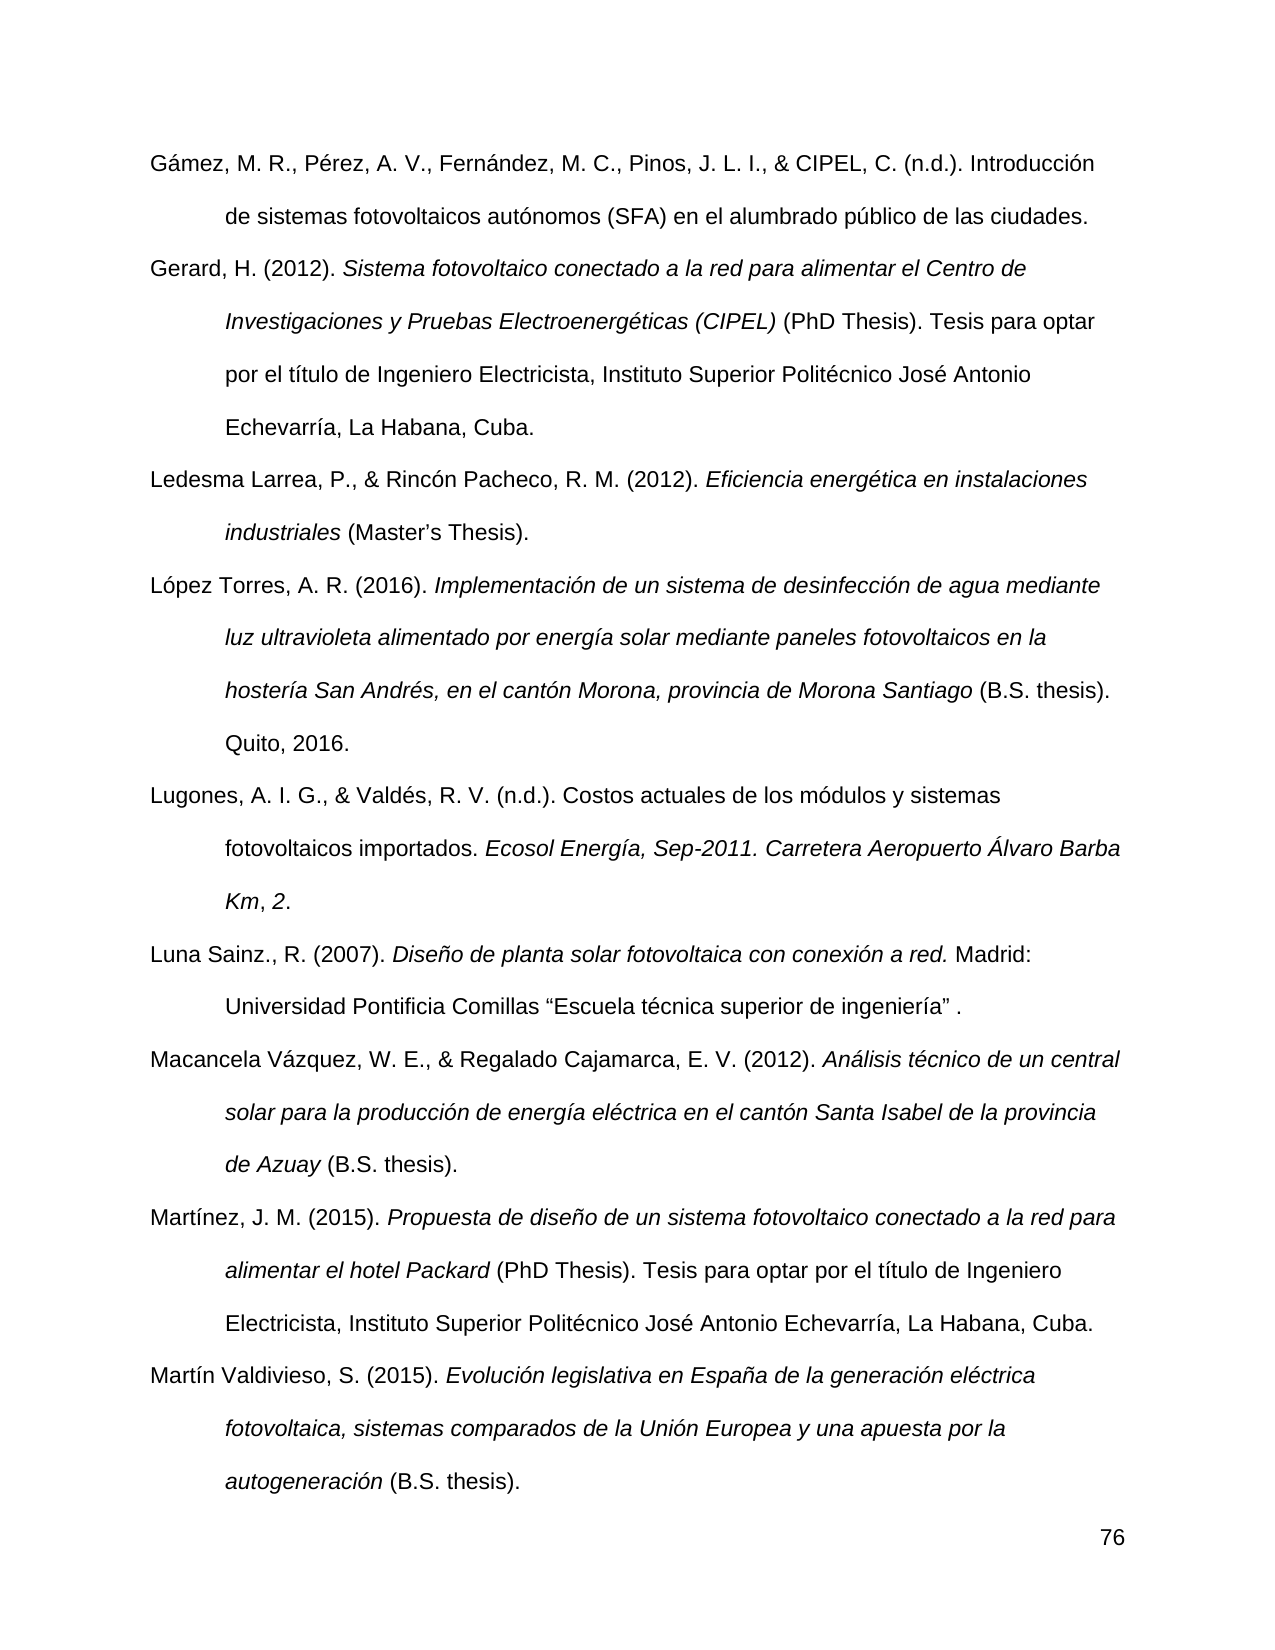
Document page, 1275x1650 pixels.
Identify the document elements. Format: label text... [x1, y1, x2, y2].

text Martínez, J. M. (2015). Propuesta de diseño de un sistema fotovoltaico conectado a la red para alimentar el hotel Packard (PhD Thesis). Tesis para optar por el título de Ingeniero Electricista, Instituto Superior Politécnico José Antonio Echevarría, La Habana, Cuba. [150, 1204, 1125, 1336]
text Gámez, M. R., Pérez, A. V., Fernández, M. C., Pinos, J. L. I., & CIPEL, C. (n.d.). Introducción de sistemas fotovoltaicos autónomos (SFA) en el alumbrado público de las ciudades. [150, 150, 1125, 229]
text Gerard, H. (2012). Sistema fotovoltaico conectado a la red para alimentar el Centro de Investigaciones y Pruebas Electroenergéticas (CIPEL) (PhD Thesis). Tesis para optar por el título de Ingeniero Electricista, Instituto Superior Politécnico José Antonio Echevarría, La Habana, Cuba. [150, 255, 1125, 440]
text Luna Sainz., R. (2007). Diseño de planta solar fotovoltaica con conexión a red. Madrid: Universidad Pontificia Comillas “Escuela técnica superior de ingeniería” . [150, 941, 1125, 1020]
text Martín Valdivieso, S. (2015). Evolución legislativa en España de la generación eléctrica fotovoltaica, sistemas comparados de la Unión Europea y una apuesta por la autogeneración (B.S. thesis). [150, 1362, 1125, 1494]
text Lugones, A. I. G., & Valdés, R. V. (n.d.). Costos actuales de los módulos y sistemas fotovoltaicos importados. Ecosol Energía, Sep-2011. Carretera Aeropuerto Álvaro Barba Km, 2. [150, 782, 1125, 914]
text López Torres, A. R. (2016). Implementación de un sistema de desinfección de agua mediante luz ultravioleta alimentado por energía solar mediante paneles fotovoltaicos en la hostería San Andrés, en el cantón Morona, provincia de Morona Santiago (B.S. thesis). Quito, 2016. [150, 572, 1125, 756]
text Ledesma Larrea, P., & Rincón Pacheco, R. M. (2012). Eficiencia energética en instalaciones industriales (Master’s Thesis). [150, 466, 1125, 545]
text Macancela Vázquez, W. E., & Regalado Cajamarca, E. V. (2012). Análisis técnico de un central solar para la producción de energía eléctrica en el cantón Santa Isabel de la provincia de Azuay (B.S. thesis). [150, 1046, 1125, 1178]
